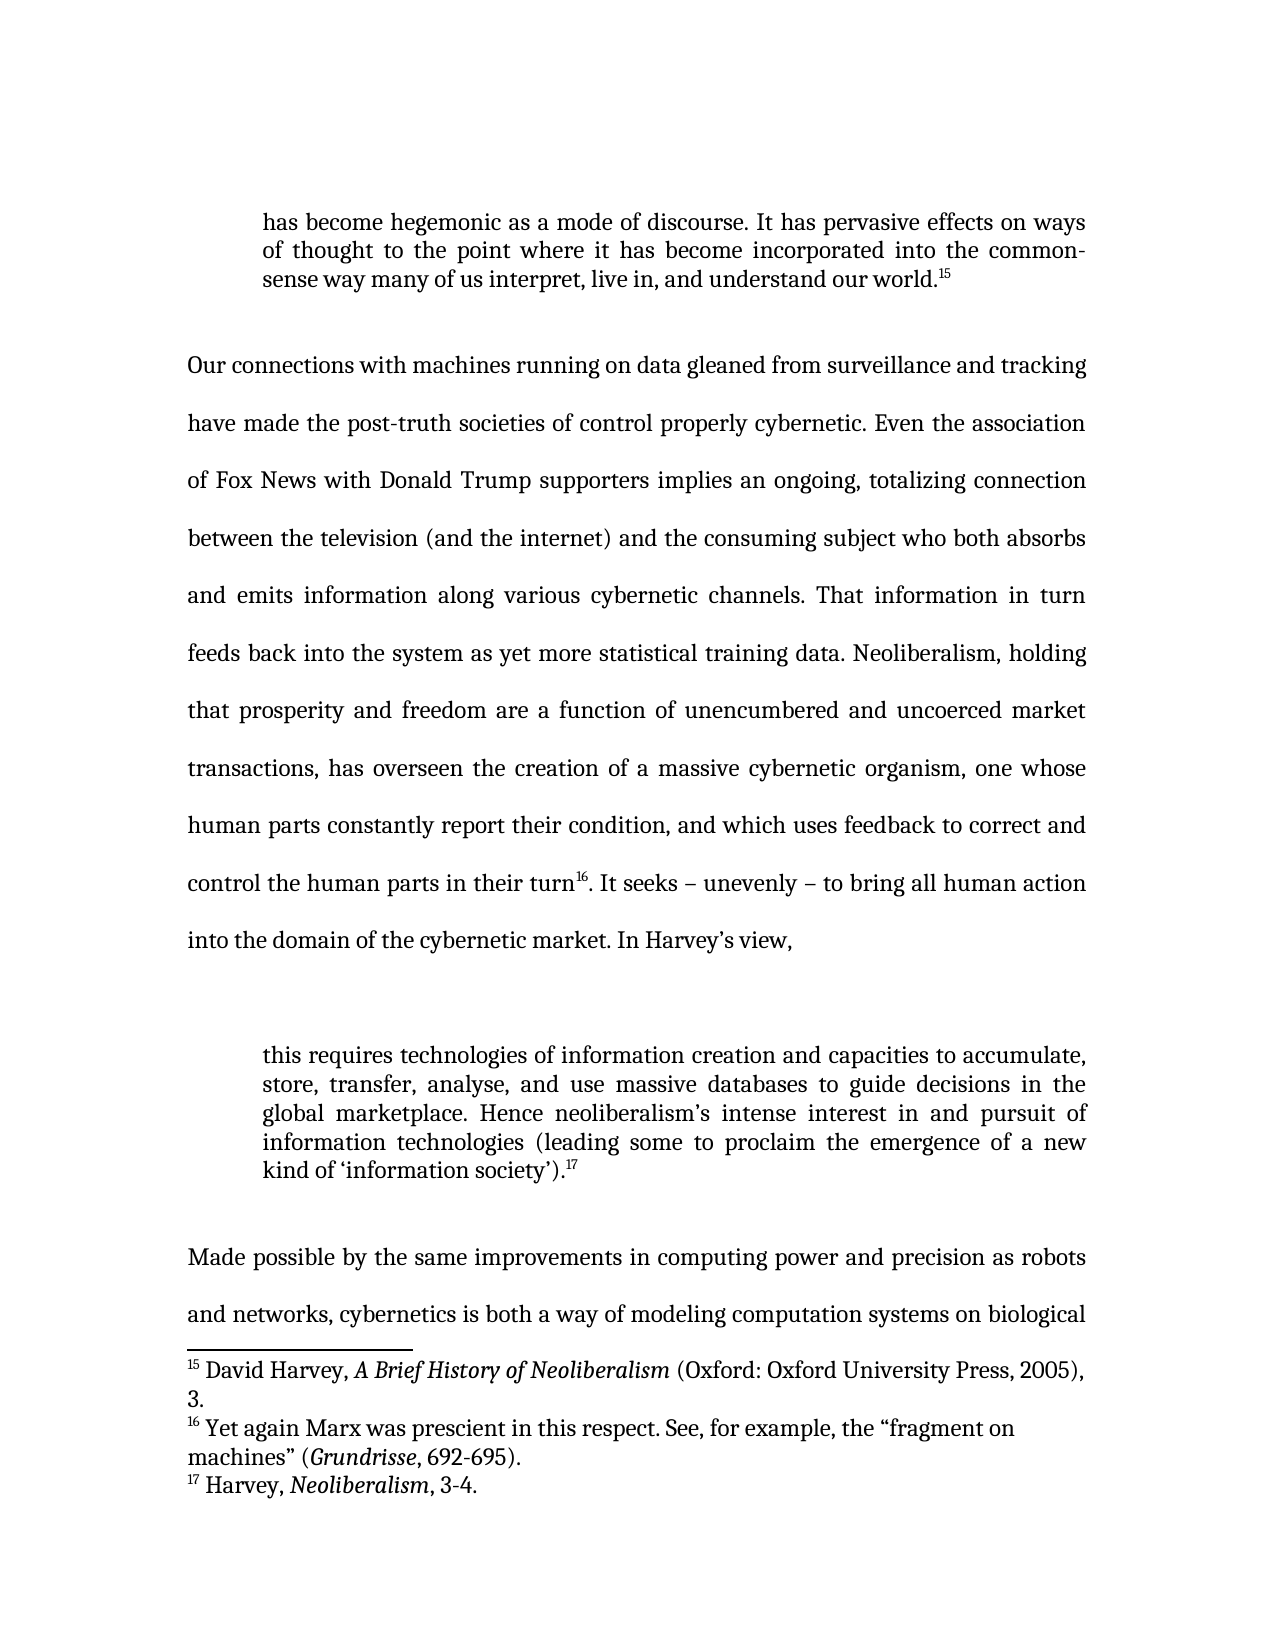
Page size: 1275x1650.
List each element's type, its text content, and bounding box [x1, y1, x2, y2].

text this requires technologies of information creation and capacities to accumulate, store, transfer, analyse, and use massive databases to guide decisions in the global marketplace. Hence neoliberalism’s intense interest in and pursuit of information technologies (leading some to proclaim the emergence of a new kind of ‘information society’). [262, 1041, 1087, 1185]
text has become hegemonic as a mode of discourse. It has pervasive effects on ways of thought to the point where it has become incorporated into the common-sense way many of us interpret, live in, and understand our world. [262, 207, 1087, 294]
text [187, 1242, 1087, 1329]
text Our connections with machines running on data gleaned from surveillance and tracking have made the post-truth societies of control properly cybernetic. Even the association of Fox News with Donald Trump supporters implies an ongoing, totalizing connection between the television (and the internet) and the consuming subject who both absorbs and emits information along various cybernetic channels. That information in turn feeds back into the system as yet more statistical training data. Neoliberalism, holding that prosperity and freedom are a function of unencumbered and uncoerced market transactions, has overseen the creation of a massive cybernetic organism, one whose human parts constantly report their condition, and which uses feedback to correct and control the human parts in their turn. It seeks – unevenly – to bring all human action into the domain of the cybernetic market. In Harvey’s view, [187, 351, 1087, 955]
